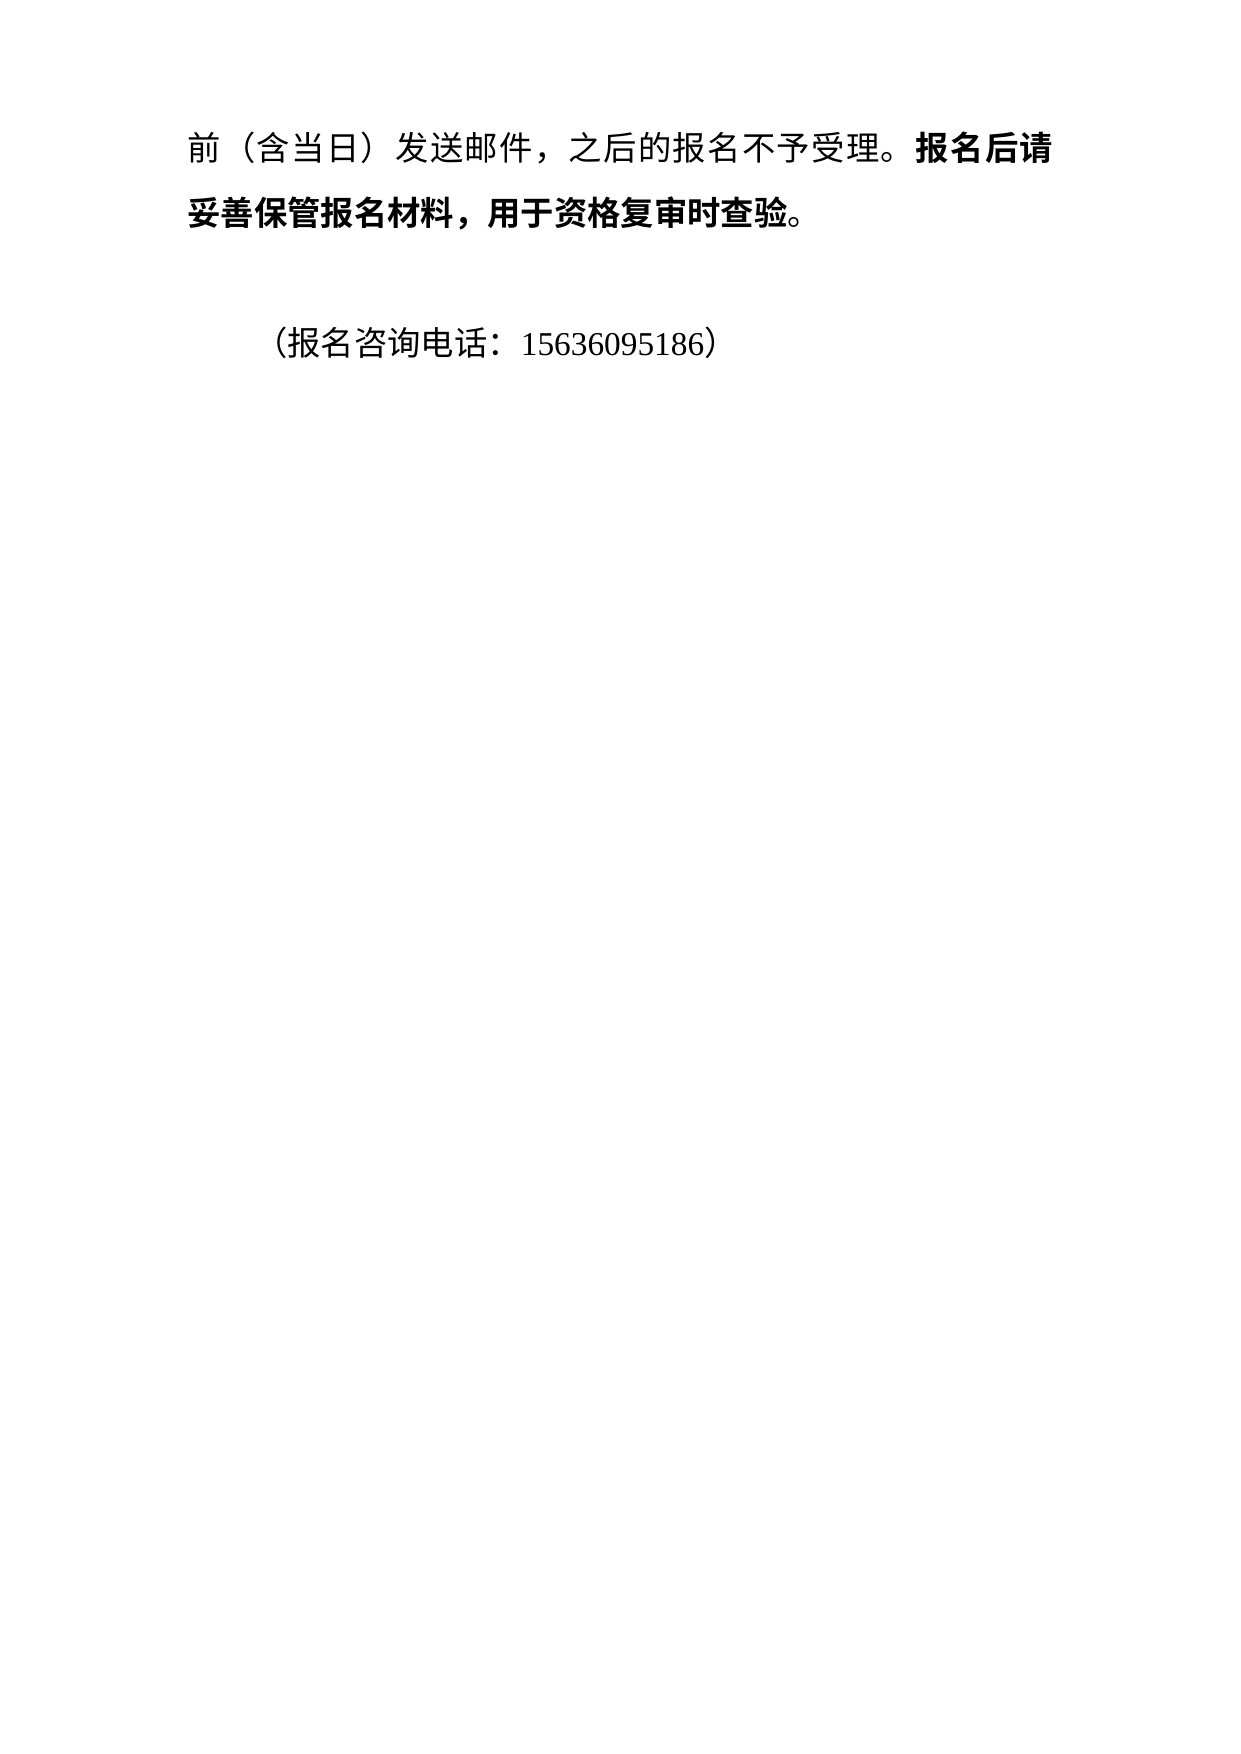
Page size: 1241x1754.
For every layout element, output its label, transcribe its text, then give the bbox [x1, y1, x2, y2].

text （报名咨询电话：15636095186） [187, 308, 1053, 373]
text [187, 113, 1053, 243]
